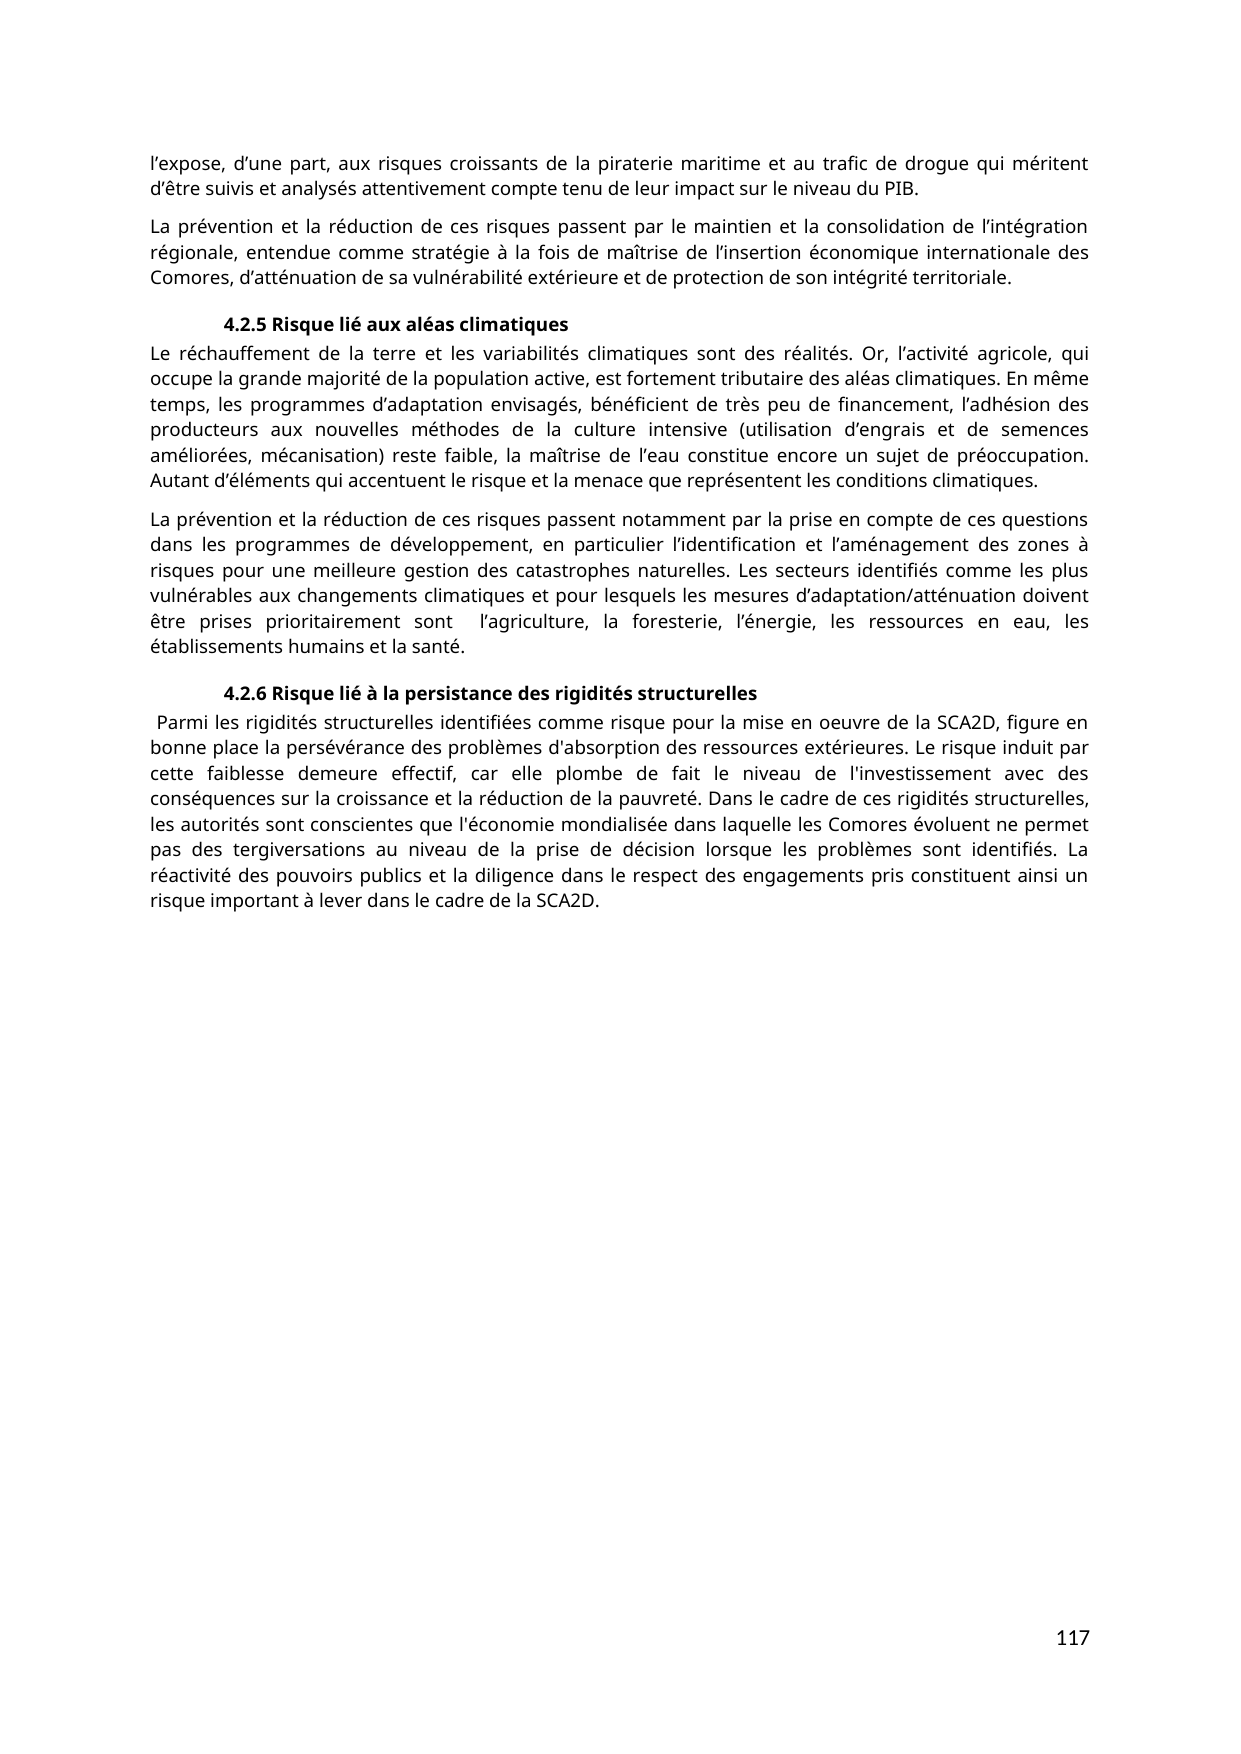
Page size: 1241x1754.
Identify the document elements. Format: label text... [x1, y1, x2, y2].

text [150, 150, 1090, 201]
text Le réchauffement de la terre et les variabilités climatiques sont des réalités. Or, l’activité agricole, qui occupe la grande majorité de la population active, est fortement tributaire des aléas climatiques. En même temps, les programmes d’adaptation envisagés, bénéficient de très peu de financement, l’adhésion des producteurs aux nouvelles méthodes de la culture intensive (utilisation d’engrais et de semences améliorées, mécanisation) reste faible, la maîtrise de l’eau constitue encore un sujet de préoccupation. Autant d’éléments qui accentuent le risque et la menace que représentent les conditions climatiques. [150, 340, 1090, 493]
subtitle 4.2.6 Risque lié à la persistance des rigidités structurelles [150, 680, 1090, 705]
text La prévention et la réduction de ces risques passent notamment par la prise en compte de ces questions dans les programmes de développement, en particulier l’identification et l’aménagement des zones à risques pour une meilleure gestion des catastrophes naturelles. Les secteurs identifiés comme les plus vulnérables aux changements climatiques et pour lesquels les mesures d’adaptation/atténuation doivent être prises prioritairement sont l’agriculture, la foresterie, l’énergie, les ressources en eau, les établissements humains et la santé. [150, 506, 1090, 659]
text Parmi les rigidités structurelles identifiées comme risque pour la mise en oeuvre de la SCA2D, figure en bonne place la persévérance des problèmes d'absorption des ressources extérieures. Le risque induit par cette faiblesse demeure effectif, car elle plombe de fait le niveau de l'investissement avec des conséquences sur la croissance et la réduction de la pauvreté. Dans le cadre de ces rigidités structurelles, les autorités sont conscientes que l'économie mondialisée dans laquelle les Comores évoluent ne permet pas des tergiversations au niveau de la prise de décision lorsque les problèmes sont identifiés. La réactivité des pouvoirs publics et la diligence dans le respect des engagements pris constituent ainsi un risque important à lever dans le cadre de la SCA2D. [150, 709, 1090, 913]
text La prévention et la réduction de ces risques passent par le maintien et la consolidation de l’intégration régionale, entendue comme stratégie à la fois de maîtrise de l’insertion économique internationale des Comores, d’atténuation de sa vulnérabilité extérieure et de protection de son intégrité territoriale. [150, 213, 1090, 290]
subtitle 4.2.5 Risque lié aux aléas climatiques [150, 311, 1090, 336]
